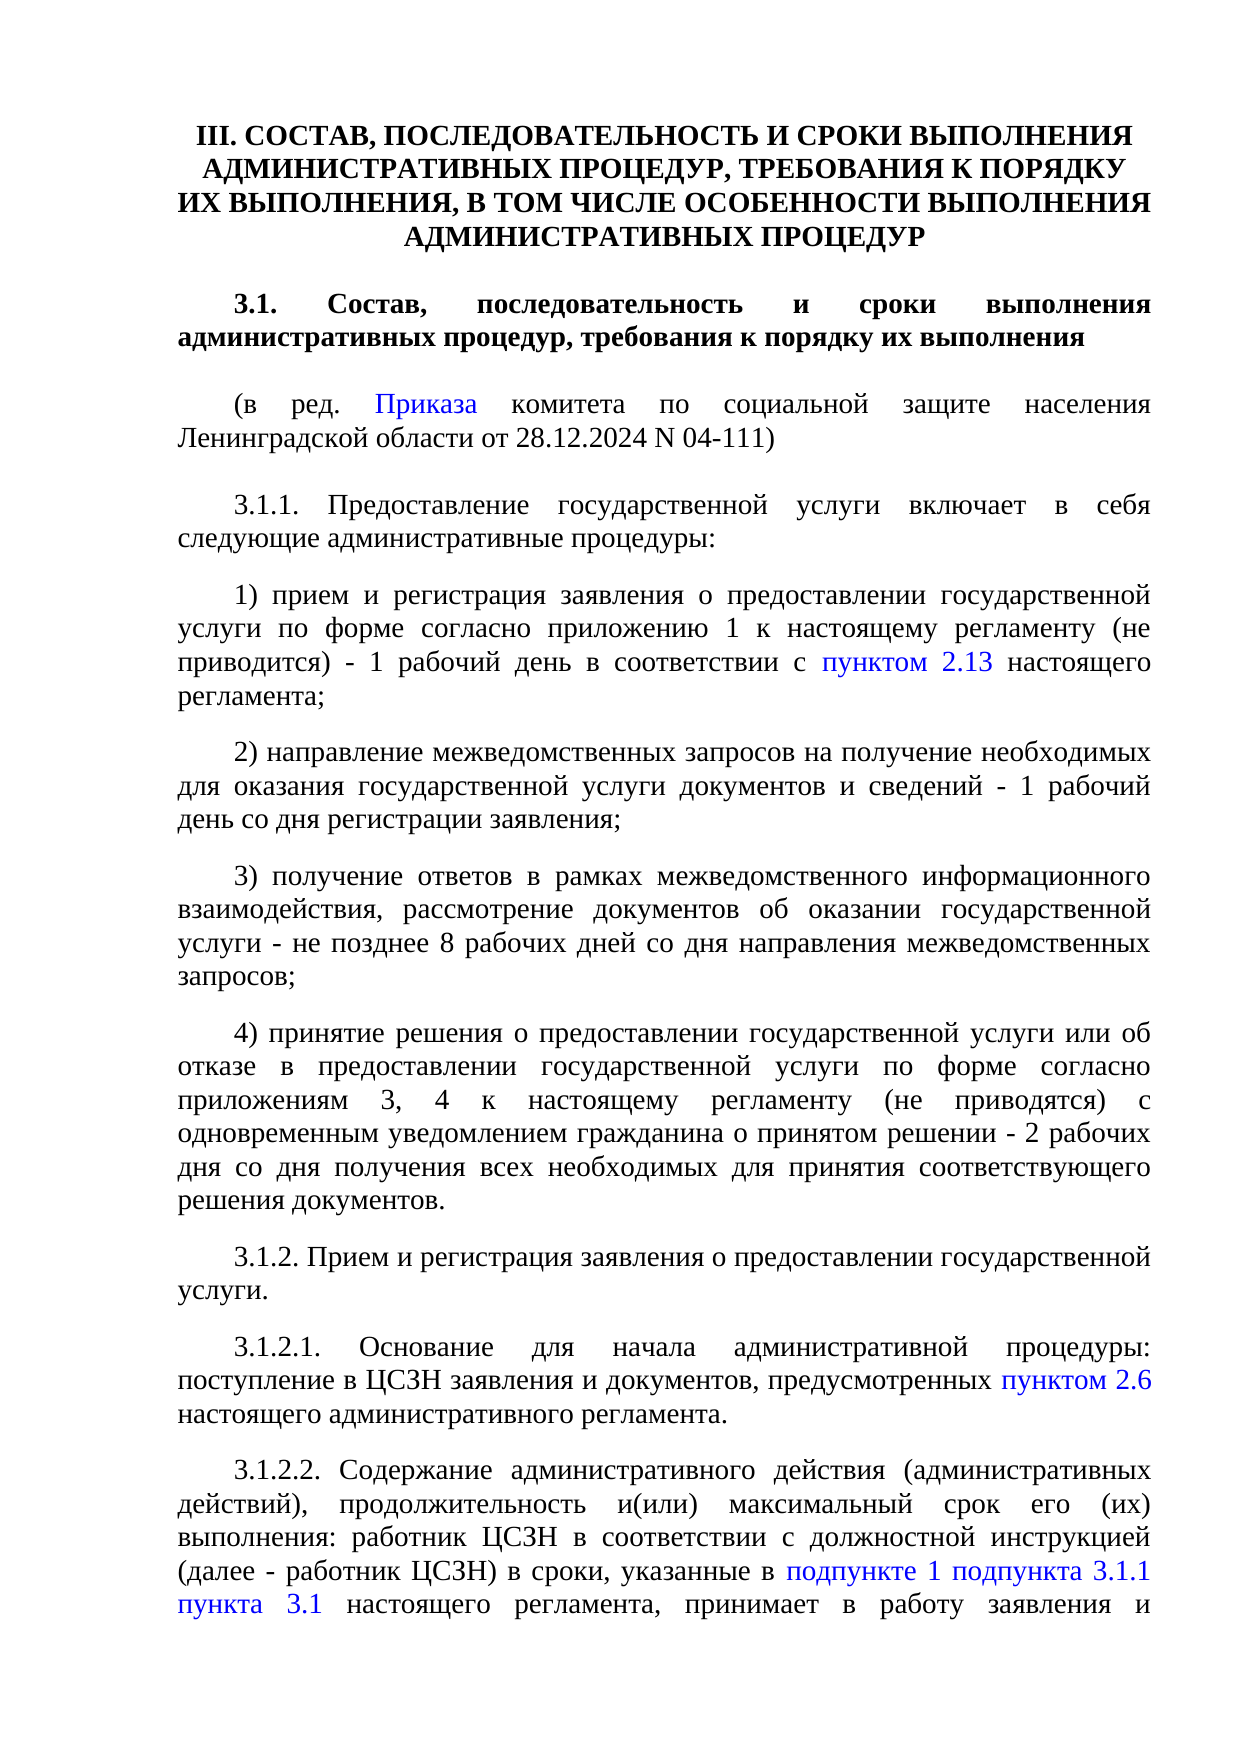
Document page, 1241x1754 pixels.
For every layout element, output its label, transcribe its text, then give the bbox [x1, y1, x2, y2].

text 3.1.2. Прием и регистрация заявления о предоставлении государственной услуги. [177, 1239, 1152, 1306]
title 3.1. Состав, последовательность и сроки выполнения административных процедур, требования к порядку их выполнения [177, 286, 1152, 353]
text 1) прием и регистрация заявления о предоставлении государственной услуги по форме согласно приложению 1 к настоящему регламенту (не приводится) - 1 рабочий день в соответствии с пунктом 2.13 настоящего регламента; [177, 577, 1152, 711]
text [177, 1452, 1152, 1620]
title АДМИНИСТРАТИВНЫХ ПРОЦЕДУР [177, 219, 1152, 252]
text 3.1.1. Предоставление государственной услуги включает в себя следующие административные процедуры: [177, 487, 1152, 554]
title ИХ ВЫПОЛНЕНИЯ, В ТОМ ЧИСЛЕ ОСОБЕННОСТИ ВЫПОЛНЕНИЯ [177, 185, 1152, 219]
title АДМИНИСТРАТИВНЫХ ПРОЦЕДУР, ТРЕБОВАНИЯ К ПОРЯДКУ [177, 152, 1152, 185]
text (в ред. Приказа комитета по социальной защите населения Ленинградской области от 28.12.2024 N 04-111) [177, 386, 1152, 453]
text 3.1.2.1. Основание для начала административной процедуры: поступление в ЦСЗН заявления и документов, предусмотренных пунктом 2.6 настоящего административного регламента. [177, 1329, 1152, 1429]
text 4) принятие решения о предоставлении государственной услуги или об отказе в предоставлении государственной услуги по форме согласно приложениям 3, 4 к настоящему регламенту (не приводятся) с одновременным уведомлением гражданина о принятом решении - 2 рабочих дня со дня получения всех необходимых для принятия соответствующего решения документов. [177, 1015, 1152, 1216]
title III. СОСТАВ, ПОСЛЕДОВАТЕЛЬНОСТЬ И СРОКИ ВЫПОЛНЕНИЯ [177, 118, 1152, 152]
text 2) направление межведомственных запросов на получение необходимых для оказания государственной услуги документов и сведений - 1 рабочий день со дня регистрации заявления; [177, 734, 1152, 835]
text 3) получение ответов в рамках межведомственного информационного взаимодействия, рассмотрение документов об оказании государственной услуги - не позднее 8 рабочих дней со дня направления межведомственных запросов; [177, 858, 1152, 992]
